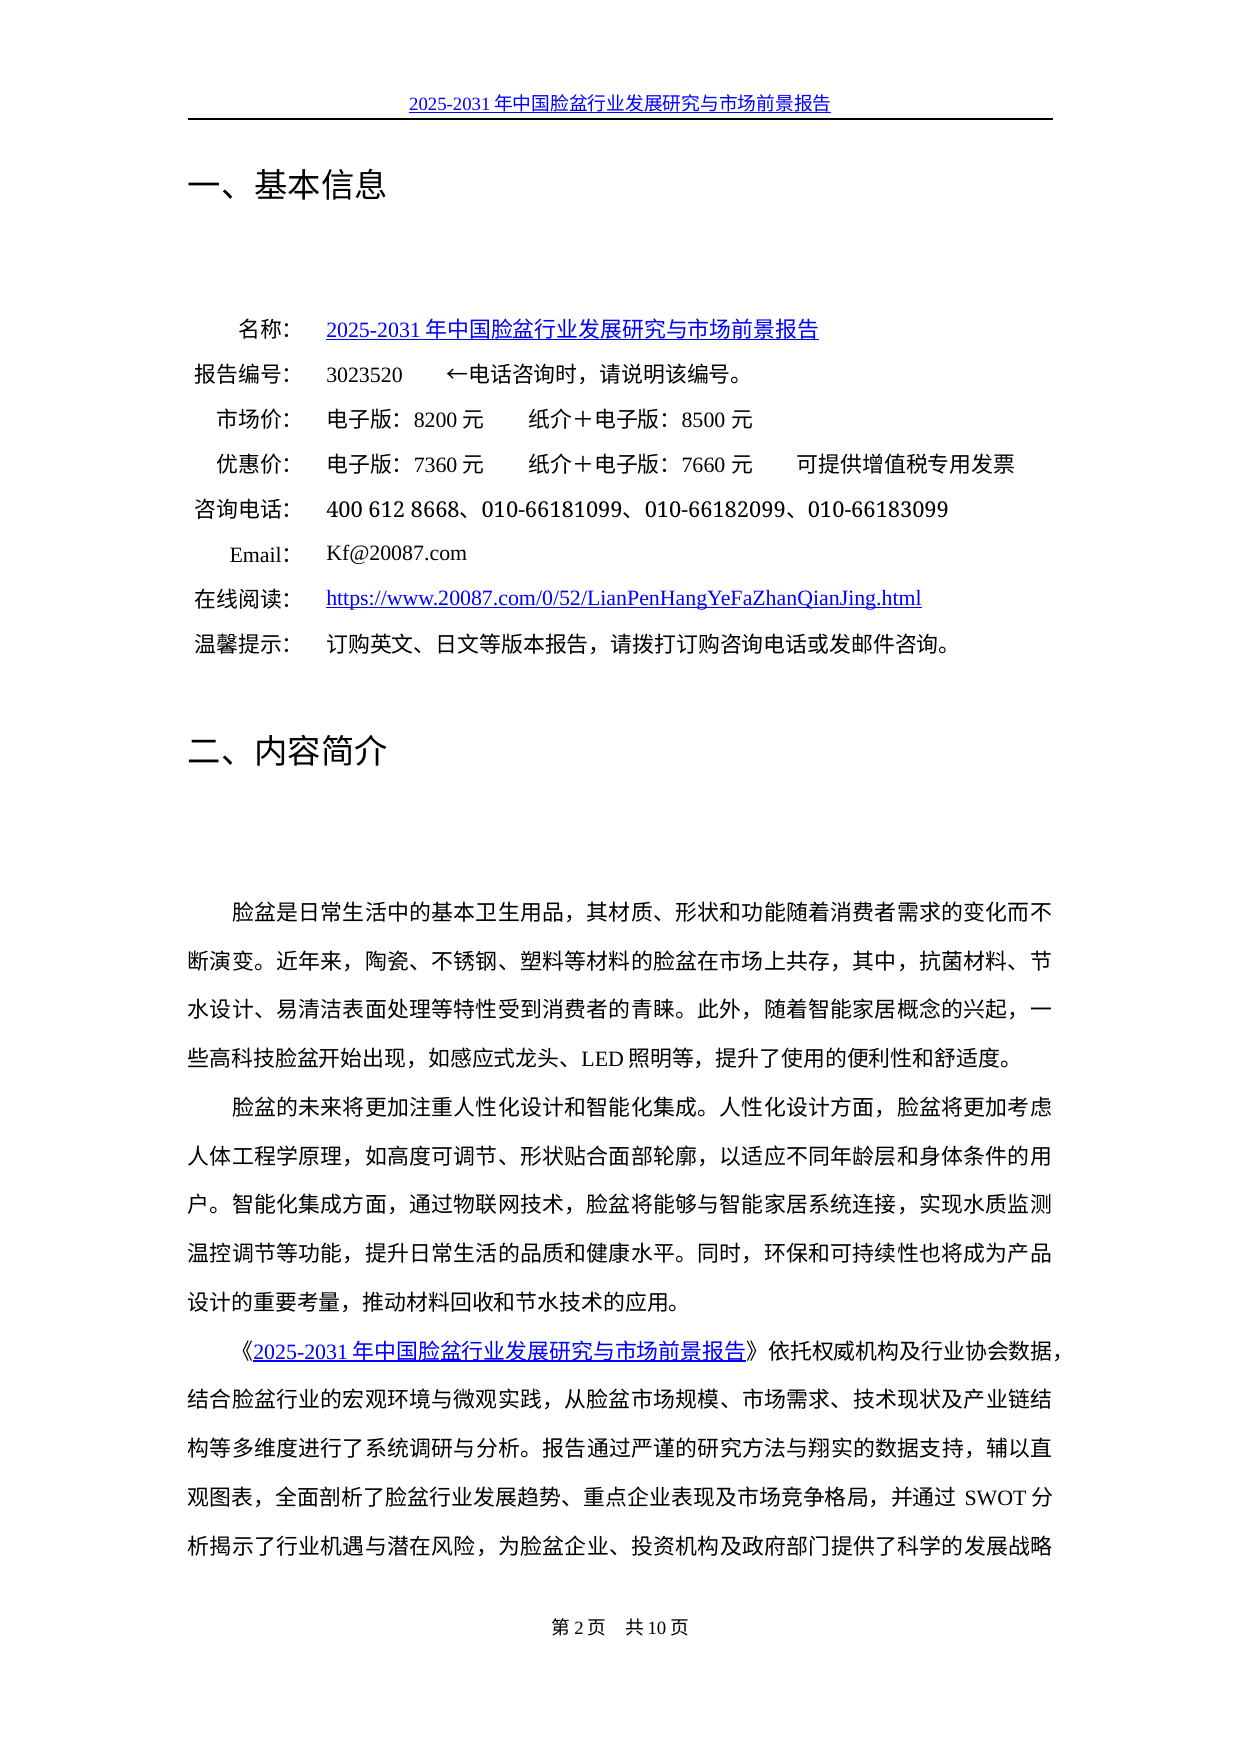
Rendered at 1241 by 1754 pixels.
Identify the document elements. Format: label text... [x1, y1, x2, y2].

table_cell 3023520 ←电话咨询时，请说明该编号。 [315, 357, 1073, 402]
table_cell 咨询电话： [167, 492, 315, 537]
table_cell 在线阅读： [167, 582, 315, 627]
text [187, 894, 1053, 1561]
table_cell 电子版：7360 元 纸介＋电子版：7660 元 可提供增值税专用发票 [315, 447, 1073, 492]
table_cell Kf@20087.com [315, 537, 1073, 582]
table_cell 电子版：8200 元 纸介＋电子版：8500 元 [315, 402, 1073, 447]
table_cell 温馨提示： [167, 627, 315, 672]
table_cell [315, 582, 1073, 627]
table_cell 400 612 8668、010-66181099、010-66182099、010-66183099 [315, 492, 1073, 537]
table_cell 市场价： [167, 402, 315, 447]
table_cell 优惠价： [167, 447, 315, 492]
title 一、基本信息 [187, 150, 1053, 215]
table_cell Email： [167, 537, 315, 582]
table_cell 订购英文、日文等版本报告，请拨打订购咨询电话或发邮件咨询。 [315, 627, 1073, 672]
table_header 2025-2031年中国脸盆行业发展研究与市场前景报告 [315, 312, 1073, 357]
title 二、内容简介 [187, 717, 1053, 782]
table_cell 报告编号： [167, 357, 315, 402]
table_header 名称： [167, 312, 315, 357]
